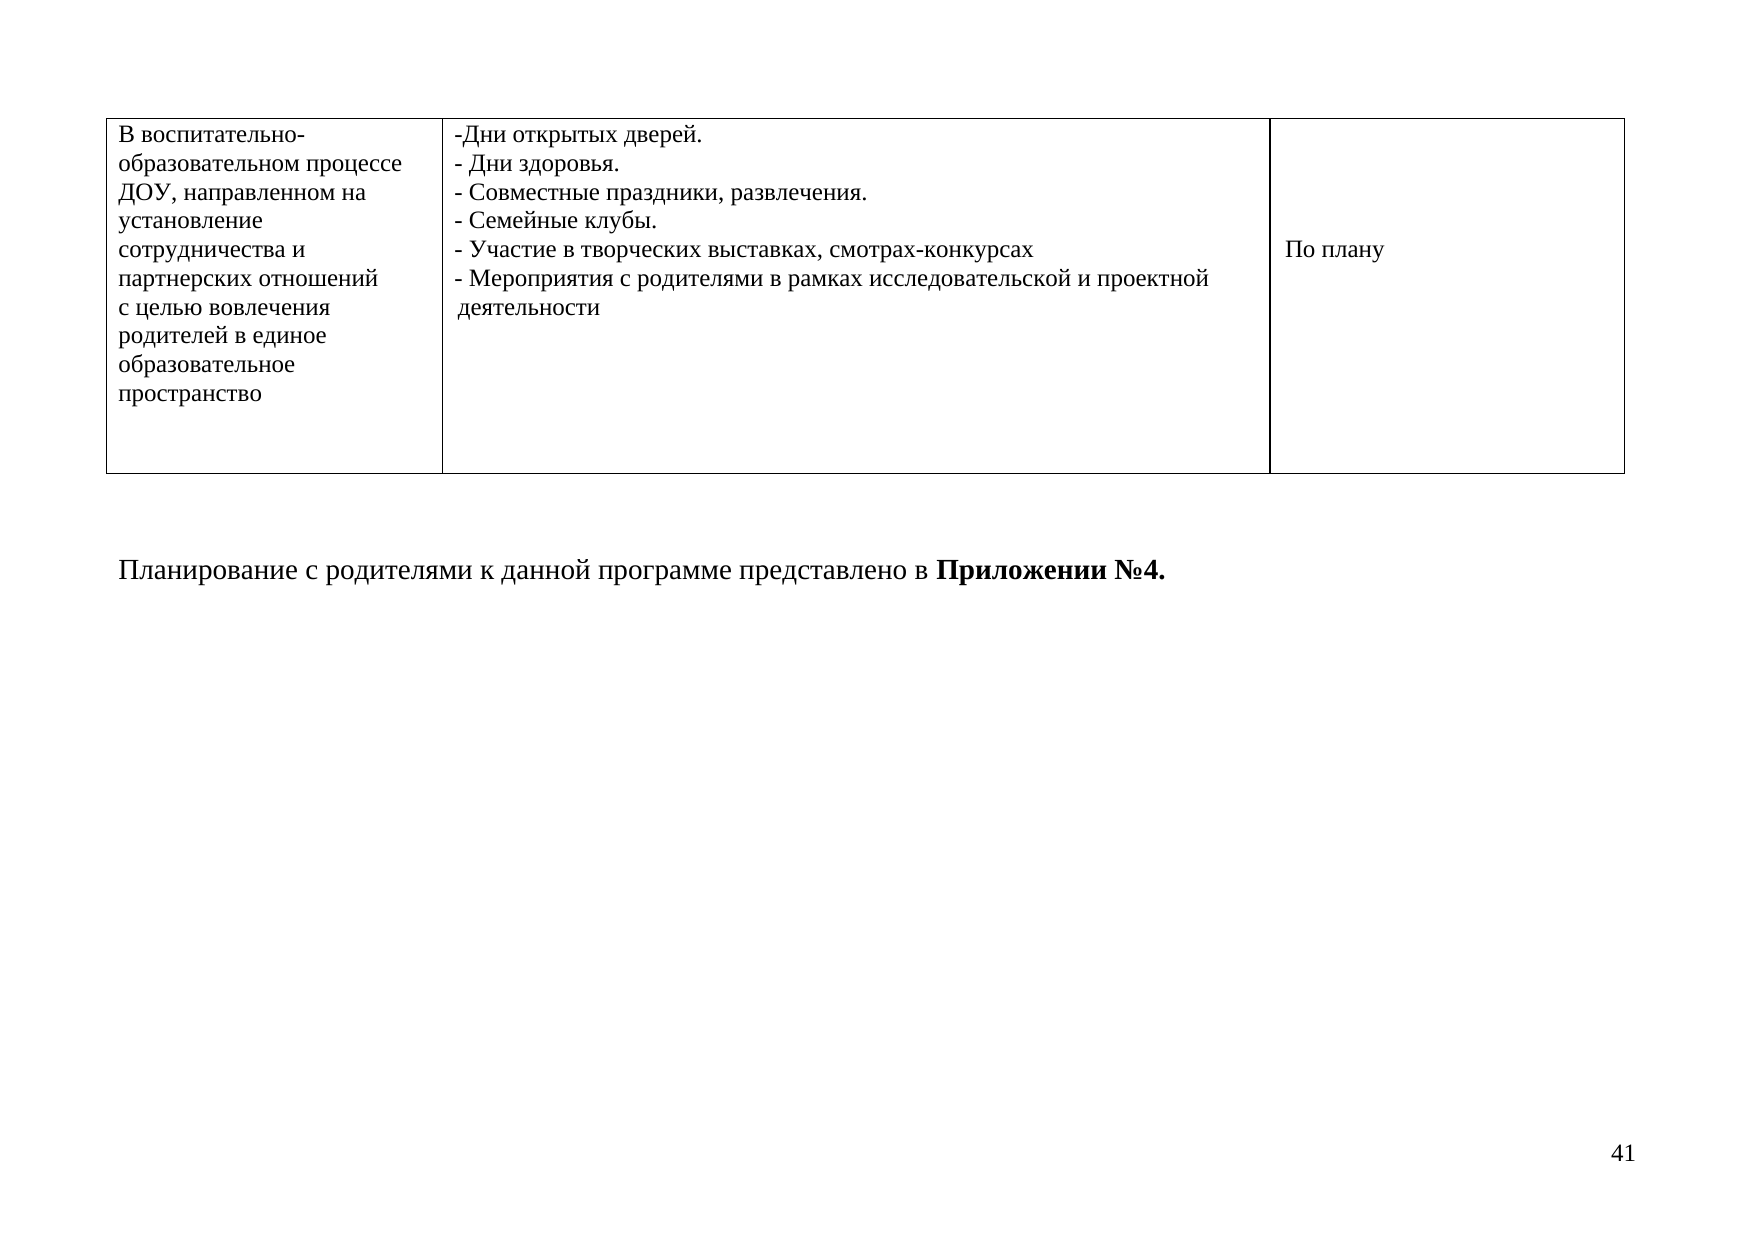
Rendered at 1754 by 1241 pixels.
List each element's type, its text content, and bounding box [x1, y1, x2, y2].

text Планирование с родителями к данной программе представлено в Приложении №4. [118, 552, 1636, 586]
table_cell В воспитательно-образовательном процессе ДОУ, направленном на установление сотрудничества и партнерских отношений с целью вовлечения родителей в единое образовательное пространство [107, 119, 442, 473]
table_cell -Дни открытых дверей. - Дни здоровья. - Совместные праздники, развлечения. - Семейные клубы. - Участие в творческих выставках, смотрах-конкурсах - Мероприятия с родителями в рамках исследовательской и проектной деятельности [443, 119, 1269, 473]
table_cell По плану [1271, 119, 1624, 473]
